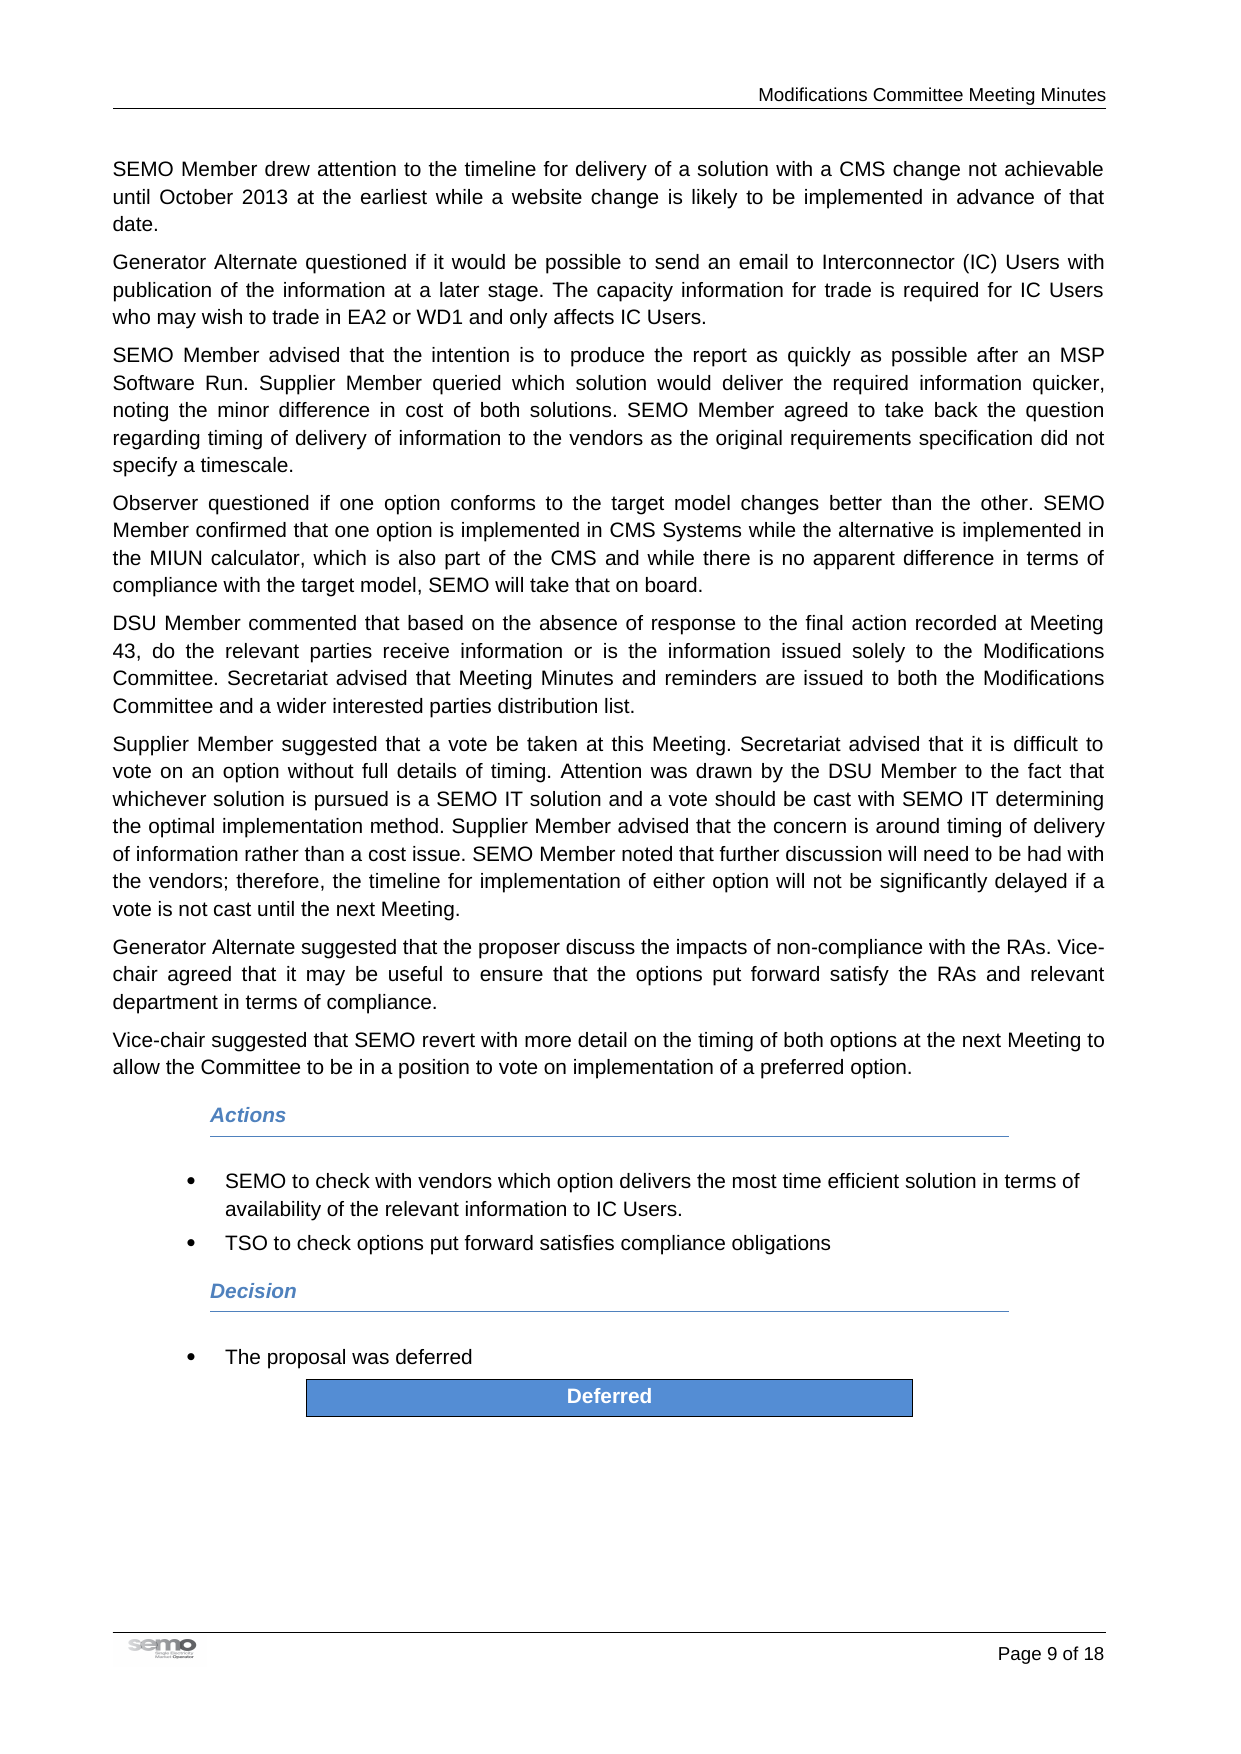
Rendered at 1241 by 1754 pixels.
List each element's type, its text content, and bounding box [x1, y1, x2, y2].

text Observer questioned if one option conforms to the target model changes better than the other. SEMO Member confirmed that one option is implemented in CMS Systems while the alternative is implemented in the MIUN calculator, which is also part of the CMS and while there is no apparent difference in terms of compliance with the target model, SEMO will take that on board. [112, 491, 1106, 597]
list The proposal was deferred [187, 1345, 1106, 1369]
list SEMO to check with vendors which option delivers the most time efficient solution in terms of availability of the relevant information to IC Users. [187, 1169, 1106, 1221]
text DSU Member commented that based on the absence of response to the final action recorded at Meeting 43, do the relevant parties receive information or is the information issued solely to the Modifications Committee. Secretariat advised that Meeting Minutes and reminders are issued to both the Modifications Committee and a wider interested parties distribution list. [112, 611, 1106, 718]
table_header Deferred [307, 1380, 912, 1416]
text SEMO Member advised that the intention is to produce the report as quickly as possible after an MSP Software Run. Supplier Member queried which solution would deliver the required information quicker, noting the minor difference in cost of both solutions. SEMO Member agreed to take back the question regarding timing of delivery of information to the vendors as the original requirements specification did not specify a timescale. [112, 343, 1106, 477]
text Supplier Member suggested that a vote be taken at this Meeting. Secretariat advised that it is difficult to vote on an option without full details of timing. Attention was drawn by the DSU Member to the fact that whichever solution is pursued is a SEMO IT solution and a vote should be cast with SEMO IT determining the optimal implementation method. Supplier Member advised that the concern is around timing of delivery of information rather than a cost issue. SEMO Member noted that further discussion will need to be had with the vendors; therefore, the timeline for implementation of either option will not be significantly delayed if a vote is not cast until the next Meeting. [112, 732, 1106, 921]
text Decision [210, 1279, 1009, 1311]
text Actions [210, 1103, 1009, 1136]
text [112, 157, 1106, 236]
text Vice-chair suggested that SEMO revert with more detail on the timing of both options at the next Meeting to allow the Committee to be in a position to vote on implementation of a preferred option. [112, 1027, 1106, 1079]
text Generator Alternate suggested that the proposer discuss the impacts of non-compliance with the RAs. Vice-chair agreed that it may be useful to ensure that the options put forward satisfy the RAs and relevant department in terms of compliance. [112, 934, 1106, 1013]
text Generator Alternate questioned if it would be possible to send an email to Interconnector (IC) Users with publication of the information at a later stage. The capacity information for trade is required for IC Users who may wish to trade in EA2 or WD1 and only affects IC Users. [112, 250, 1106, 329]
list TSO to check options put forward satisfies compliance obligations [187, 1231, 1106, 1255]
